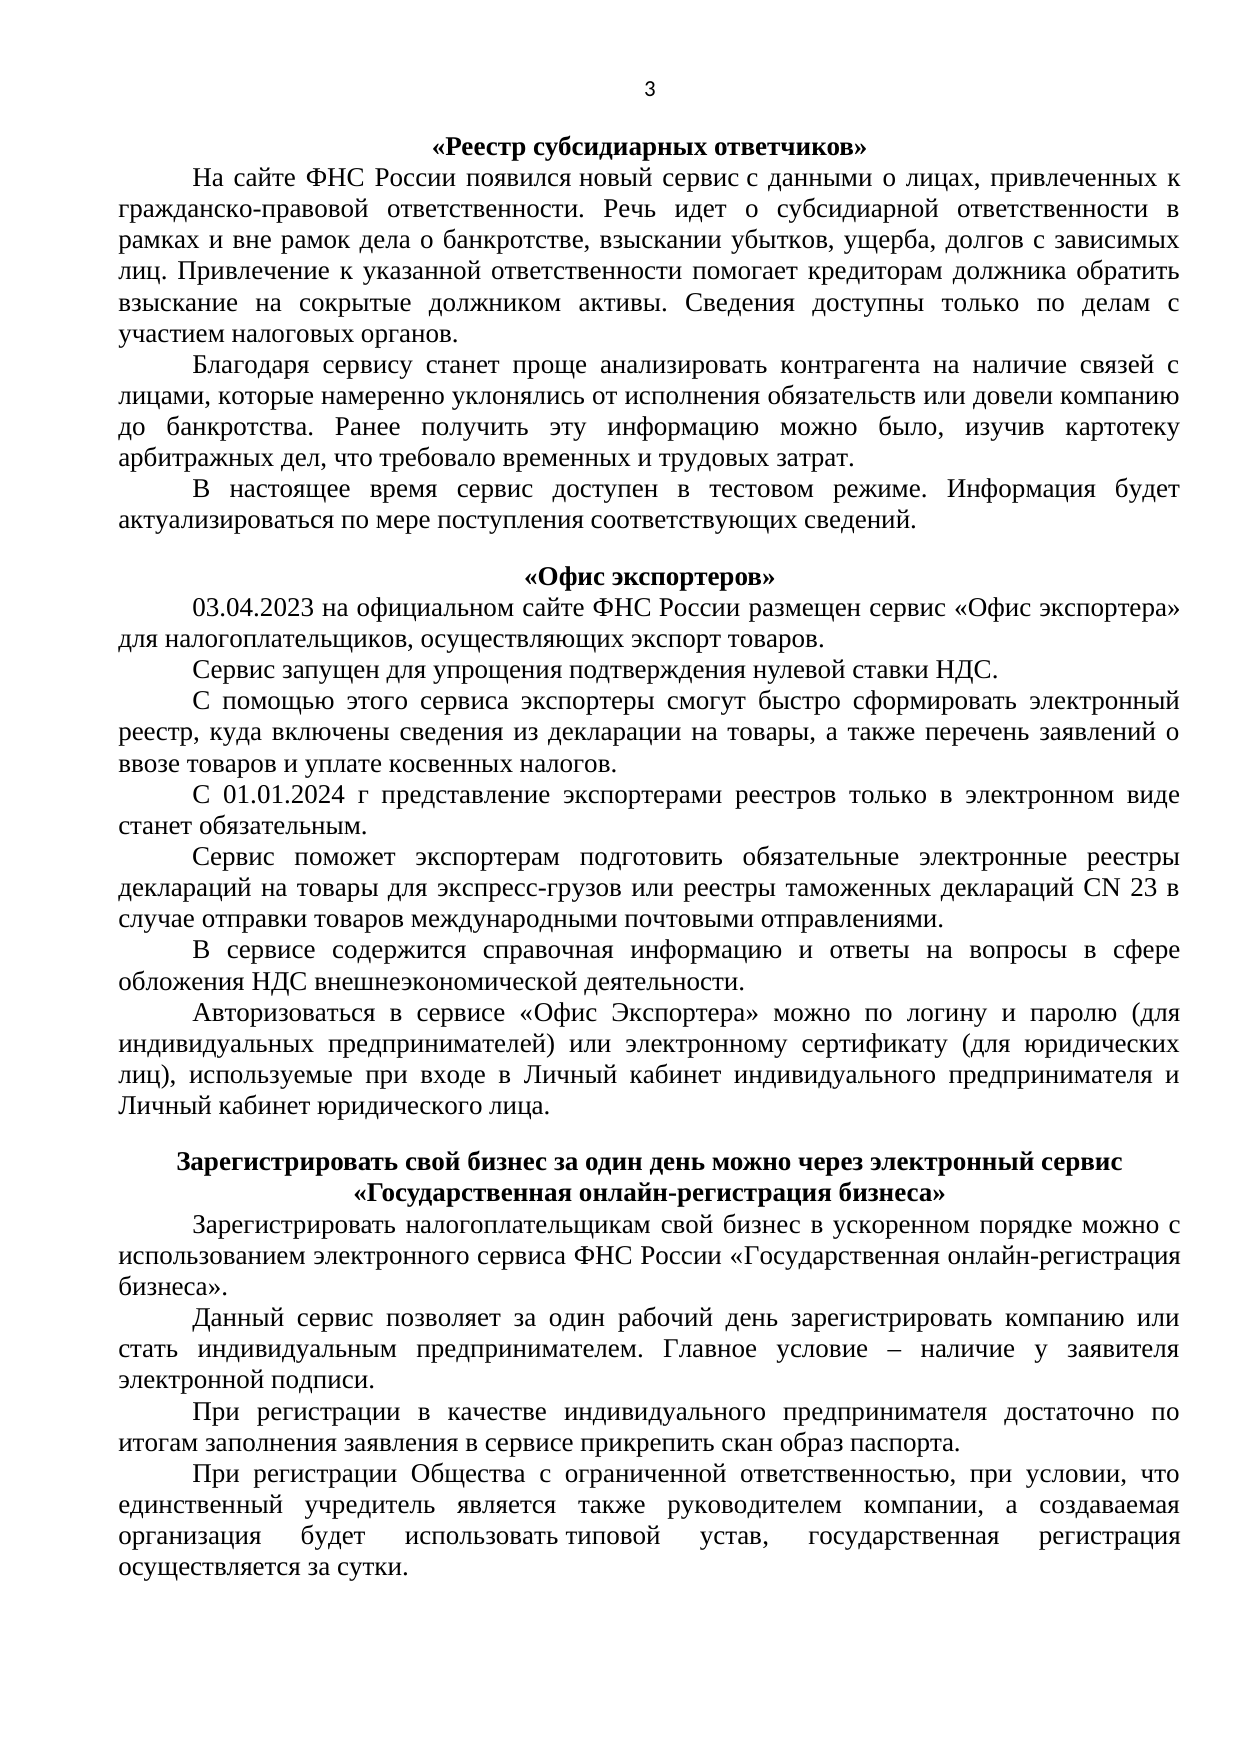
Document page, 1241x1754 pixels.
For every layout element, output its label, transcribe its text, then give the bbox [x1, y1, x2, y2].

text С 01.01.2024 г представление экспортерами реестров только в электронном виде станет обязательным. [118, 778, 1181, 840]
text С помощью этого сервиса экспортеры смогут быстро сформировать электронный реестр, куда включены сведения из декларации на товары, а также перечень заявлений о ввозе товаров и уплате косвенных налогов. [118, 684, 1181, 778]
text Зарегистрировать свой бизнес за один день можно через электронный сервис «Государственная онлайн-регистрация бизнеса» [118, 1145, 1181, 1208]
text Авторизоваться в сервисе «Офис Экспортера» можно по логину и паролю (для индивидуальных предпринимателей) или электронному сертификату (для юридических лиц), используемые при входе в Личный кабинет индивидуального предпринимателя и Личный кабинет юридического лица. [118, 996, 1181, 1120]
text Сервис поможет экспортерам подготовить обязательные электронные реестры деклараций на товары для экспресс-грузов или реестры таможенных деклараций CN 23 в случае отправки товаров международными почтовыми отправлениями. [118, 840, 1181, 933]
text Благодаря сервису станет проще анализировать контрагента на наличие связей с лицами, которые намеренно уклонялись от исполнения обязательств или довели компанию до банкротства. Ранее получить эту информацию можно было, изучив картотеку арбитражных дел, что требовало временных и трудовых затрат. [118, 348, 1181, 472]
text При регистрации Общества с ограниченной ответственностью, при условии, что единственный учредитель является также руководителем компании, а создаваемая организация будет использовать типовой устав, государственная регистрация осуществляется за сутки. [118, 1457, 1181, 1581]
text При регистрации в качестве индивидуального предпринимателя достаточно по итогам заполнения заявления в сервисе прикрепить скан образ паспорта. [118, 1394, 1181, 1457]
text Сервис запущен для упрощения подтверждения нулевой ставки НДС. [118, 653, 1181, 684]
text В настоящее время сервис доступен в тестовом режиме. Информация будет актуализироваться по мере поступления соответствующих сведений. [118, 472, 1181, 535]
text «Реестр субсидиарных ответчиков» [118, 130, 1181, 161]
text Данный сервис позволяет за один рабочий день зарегистрировать компанию или стать индивидуальным предпринимателем. Главное условие – наличие у заявителя электронной подписи. [118, 1301, 1181, 1394]
text В сервисе содержится справочная информацию и ответы на вопросы в сфере обложения НДС внешнеэкономической деятельности. [118, 933, 1181, 996]
text «Офис экспортеров» [118, 560, 1181, 591]
text Зарегистрировать налогоплательщикам свой бизнес в ускоренном порядке можно с использованием электронного сервиса ФНС России «Государственная онлайн-регистрация бизнеса». [118, 1208, 1181, 1301]
text 03.04.2023 на официальном сайте ФНС России размещен сервис «Офис экспортера» для налогоплательщиков, осуществляющих экспорт товаров. [118, 591, 1181, 653]
text На сайте ФНС России появился новый сервис с данными о лицах, привлеченных к гражданско-правовой ответственности. Речь идет о субсидиарной ответственности в рамках и вне рамок дела о банкротстве, взыскании убытков, ущерба, долгов с зависимых лиц. Привлечение к указанной ответственности помогает кредиторам должника обратить взыскание на сокрытые должником активы. Сведения доступны только по делам с участием налоговых органов. [118, 161, 1181, 348]
